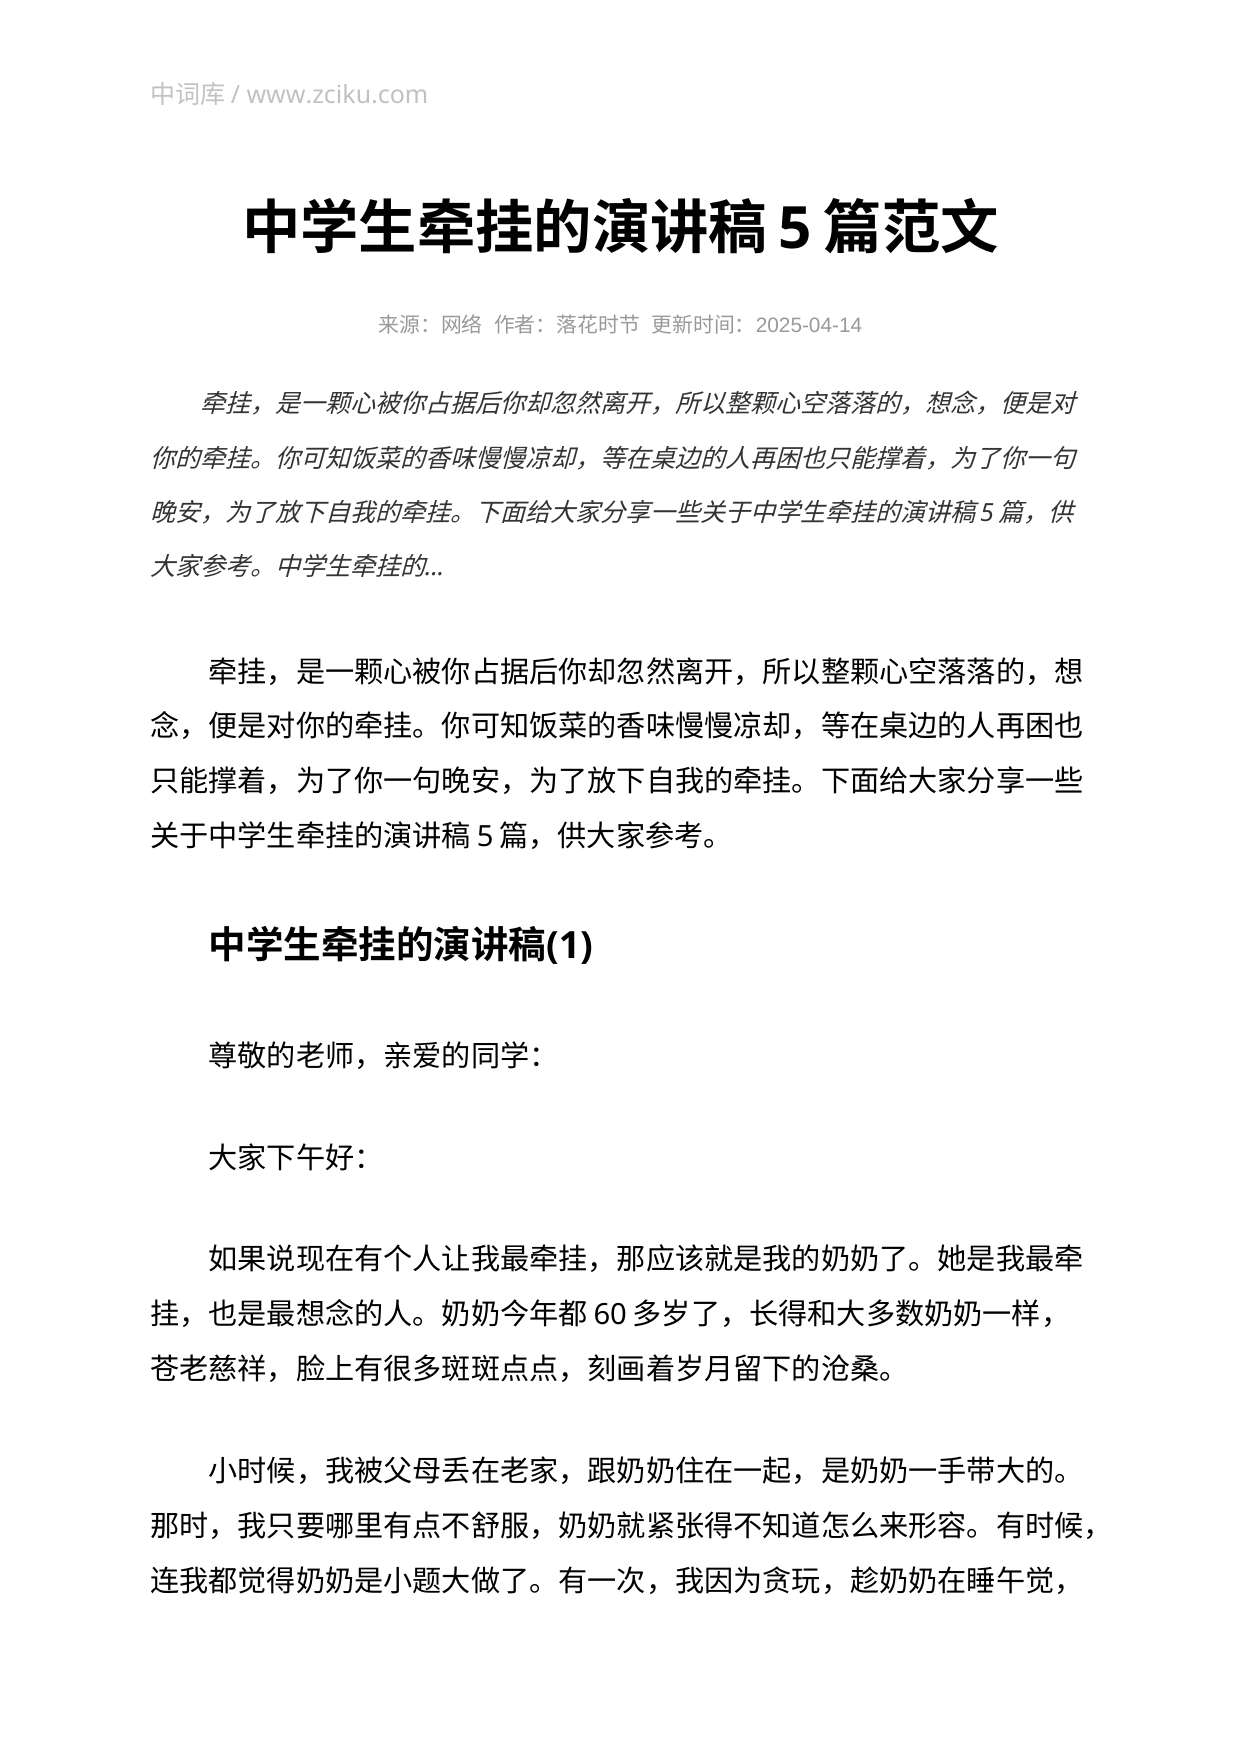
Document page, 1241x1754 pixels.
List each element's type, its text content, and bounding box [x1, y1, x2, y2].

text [150, 1448, 1090, 1600]
text 牵挂，是一颗心被你占据后你却忽然离开，所以整颗心空落落的，想念，便是对你的牵挂。你可知饭菜的香味慢慢凉却，等在桌边的人再困也只能撑着，为了你一句晚安，为了放下自我的牵挂。下面给大家分享一些关于中学生牵挂的演讲稿5篇，供大家参考。中学生牵挂的... [150, 384, 1090, 583]
text 中学生牵挂的演讲稿(1) [150, 915, 1090, 969]
text 牵挂，是一颗心被你占据后你却忽然离开，所以整颗心空落落的，想念，便是对你的牵挂。你可知饭菜的香味慢慢凉却，等在桌边的人再困也只能撑着，为了你一句晚安，为了放下自我的牵挂。下面给大家分享一些关于中学生牵挂的演讲稿5篇，供大家参考。 [150, 648, 1090, 855]
text 大家下午好： [150, 1134, 1090, 1176]
text 如果说现在有个人让我最牵挂，那应该就是我的奶奶了。她是我最牵挂，也是最想念的人。奶奶今年都60多岁了，长得和大多数奶奶一样，苍老慈祥，脸上有很多斑斑点点，刻画着岁月留下的沧桑。 [150, 1236, 1090, 1388]
subtitle 中学生牵挂的演讲稿5篇范文 [150, 181, 1090, 266]
text 来源：网络 作者：落花时节 更新时间：2025-04-14 [150, 313, 1090, 337]
text 尊敬的老师，亲爱的同学： [150, 1032, 1090, 1075]
